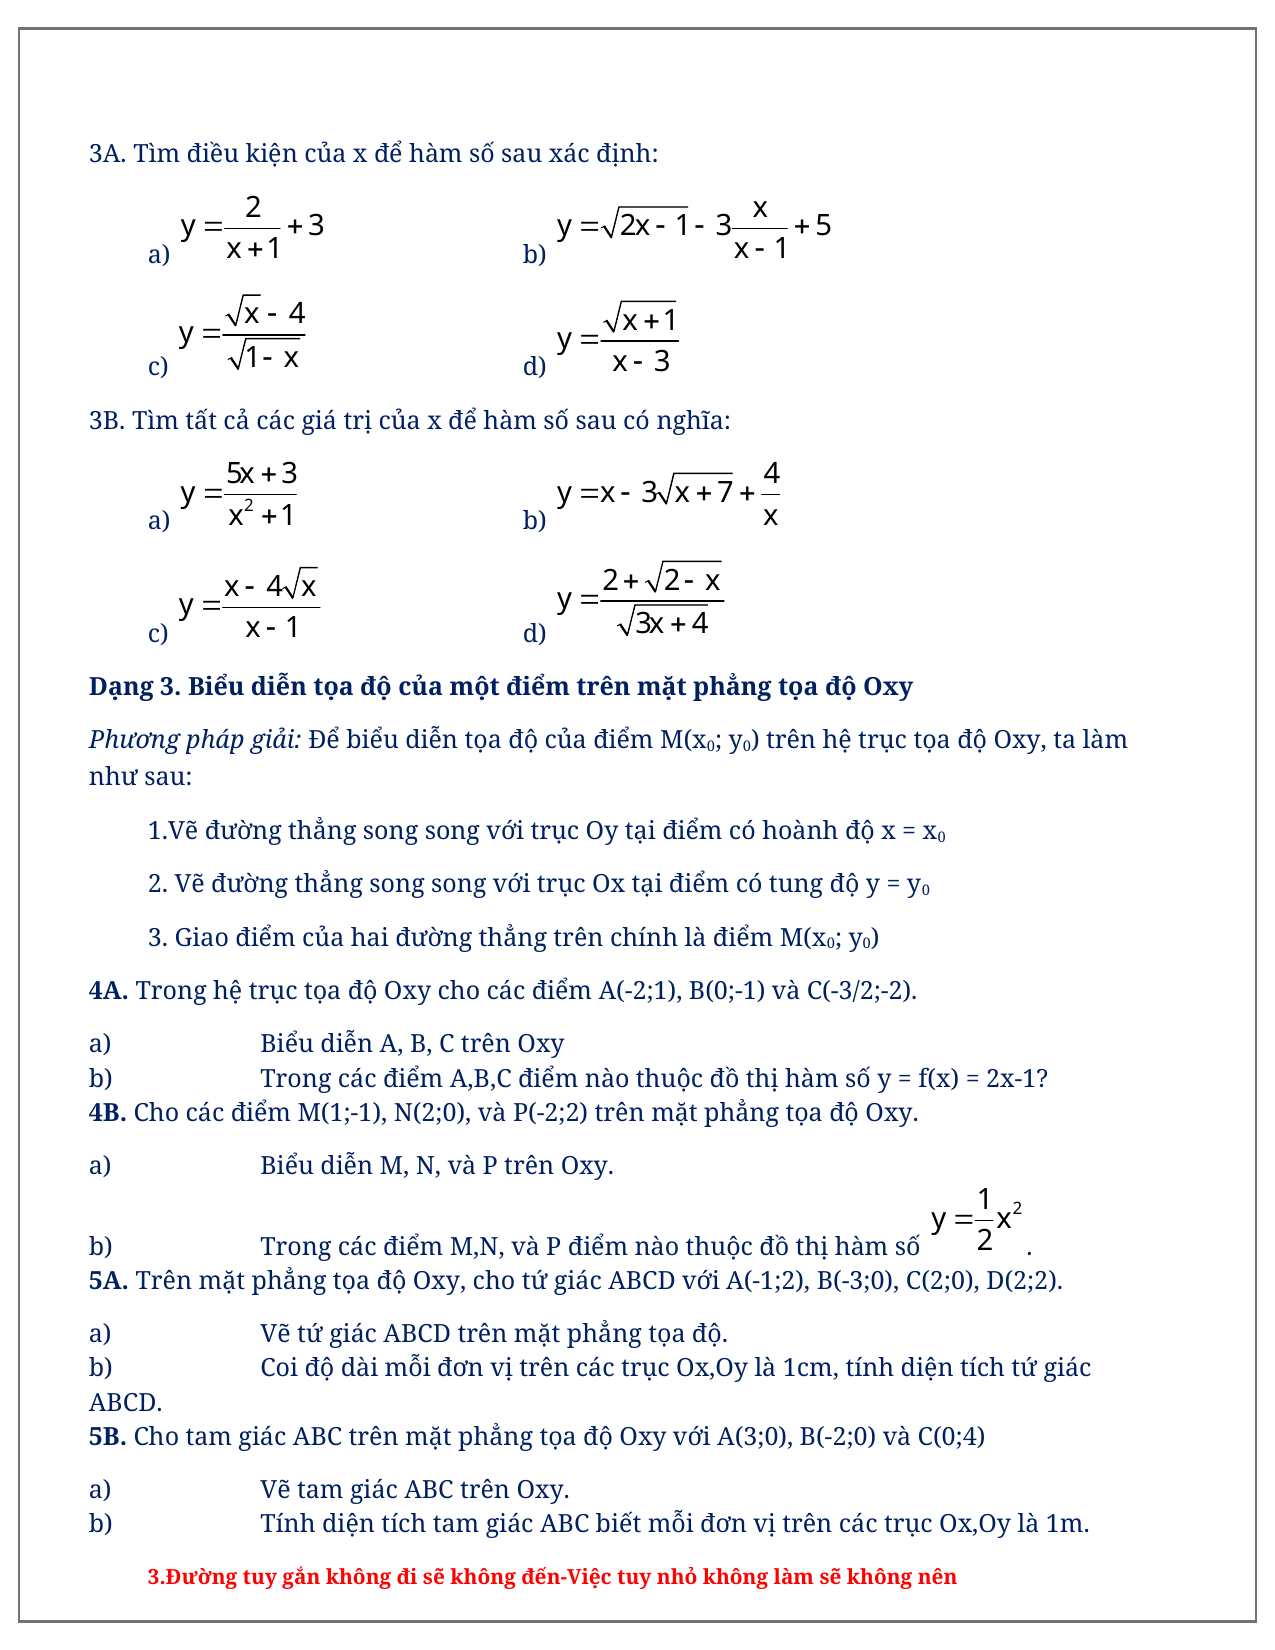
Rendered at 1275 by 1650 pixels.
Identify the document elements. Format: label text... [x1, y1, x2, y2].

text 3. Giao điểm của hai đường thẳng trên chính là điểm M(x0; y0) [89, 919, 1157, 953]
text c) d) [89, 290, 1157, 383]
list Vẽ tam giác ABC trên Oxy. [89, 1472, 1157, 1506]
list Vẽ tứ giác ABCD trên mặt phẳng tọa độ. [89, 1316, 1157, 1350]
text 2. Vẽ đường thẳng song song với trục Ox tại điểm có tung độ y = y0 [89, 866, 1157, 900]
text 1.Vẽ đường thẳng song song với trục Oy tại điểm có hoành độ x = x0 [89, 812, 1157, 846]
text a) b) [89, 189, 1157, 270]
text 3A. Tìm điều kiện của x để hàm số sau xác định: [89, 136, 1157, 170]
text 5A. Trên mặt phẳng tọa độ Oxy, cho tứ giác ABCD với A(-1;2), B(-3;0), C(2;0), D(2;2). [89, 1263, 1157, 1297]
list Biểu diễn M, N, và P trên Oxy. [89, 1148, 1157, 1182]
list Biểu diễn A, B, C trên Oxy [89, 1026, 1157, 1060]
text 4A. Trong hệ trục tọa độ Oxy cho các điểm A(-2;1), B(0;-1) và C(-3/2;-2). [89, 973, 1157, 1007]
list Trong các điểm M,N, và P điểm nào thuộc đồ thị hàm số . [89, 1182, 1157, 1263]
text c) d) [89, 556, 1157, 649]
text a) b) [89, 456, 1157, 537]
list Coi độ dài mỗi đơn vị trên các trục Ox,Oy là 1cm, tính diện tích tứ giác ABCD. [89, 1350, 1157, 1418]
list Trong các điểm A,B,C điểm nào thuộc đồ thị hàm số y = f(x) = 2x-1? [89, 1060, 1157, 1094]
text 4B. Cho các điểm M(1;-1), N(2;0), và P(-2;2) trên mặt phẳng tọa độ Oxy. [89, 1094, 1157, 1128]
text 5B. Cho tam giác ABC trên mặt phẳng tọa độ Oxy với A(3;0), B(-2;0) và C(0;4) [89, 1418, 1157, 1452]
text Phương pháp giải: Để biểu diễn tọa độ của điểm M(x0; y0) trên hệ trục tọa độ Oxy, ta làm như sau: [89, 722, 1157, 793]
text Dạng 3. Biểu diễn tọa độ của một điểm trên mặt phẳng tọa độ Oxy [89, 669, 1157, 703]
list Tính diện tích tam giác ABC biết mỗi đơn vị trên các trục Ox,Oy là 1m. [89, 1506, 1157, 1540]
text 3B. Tìm tất cả các giá trị của x để hàm số sau có nghĩa: [89, 402, 1157, 436]
